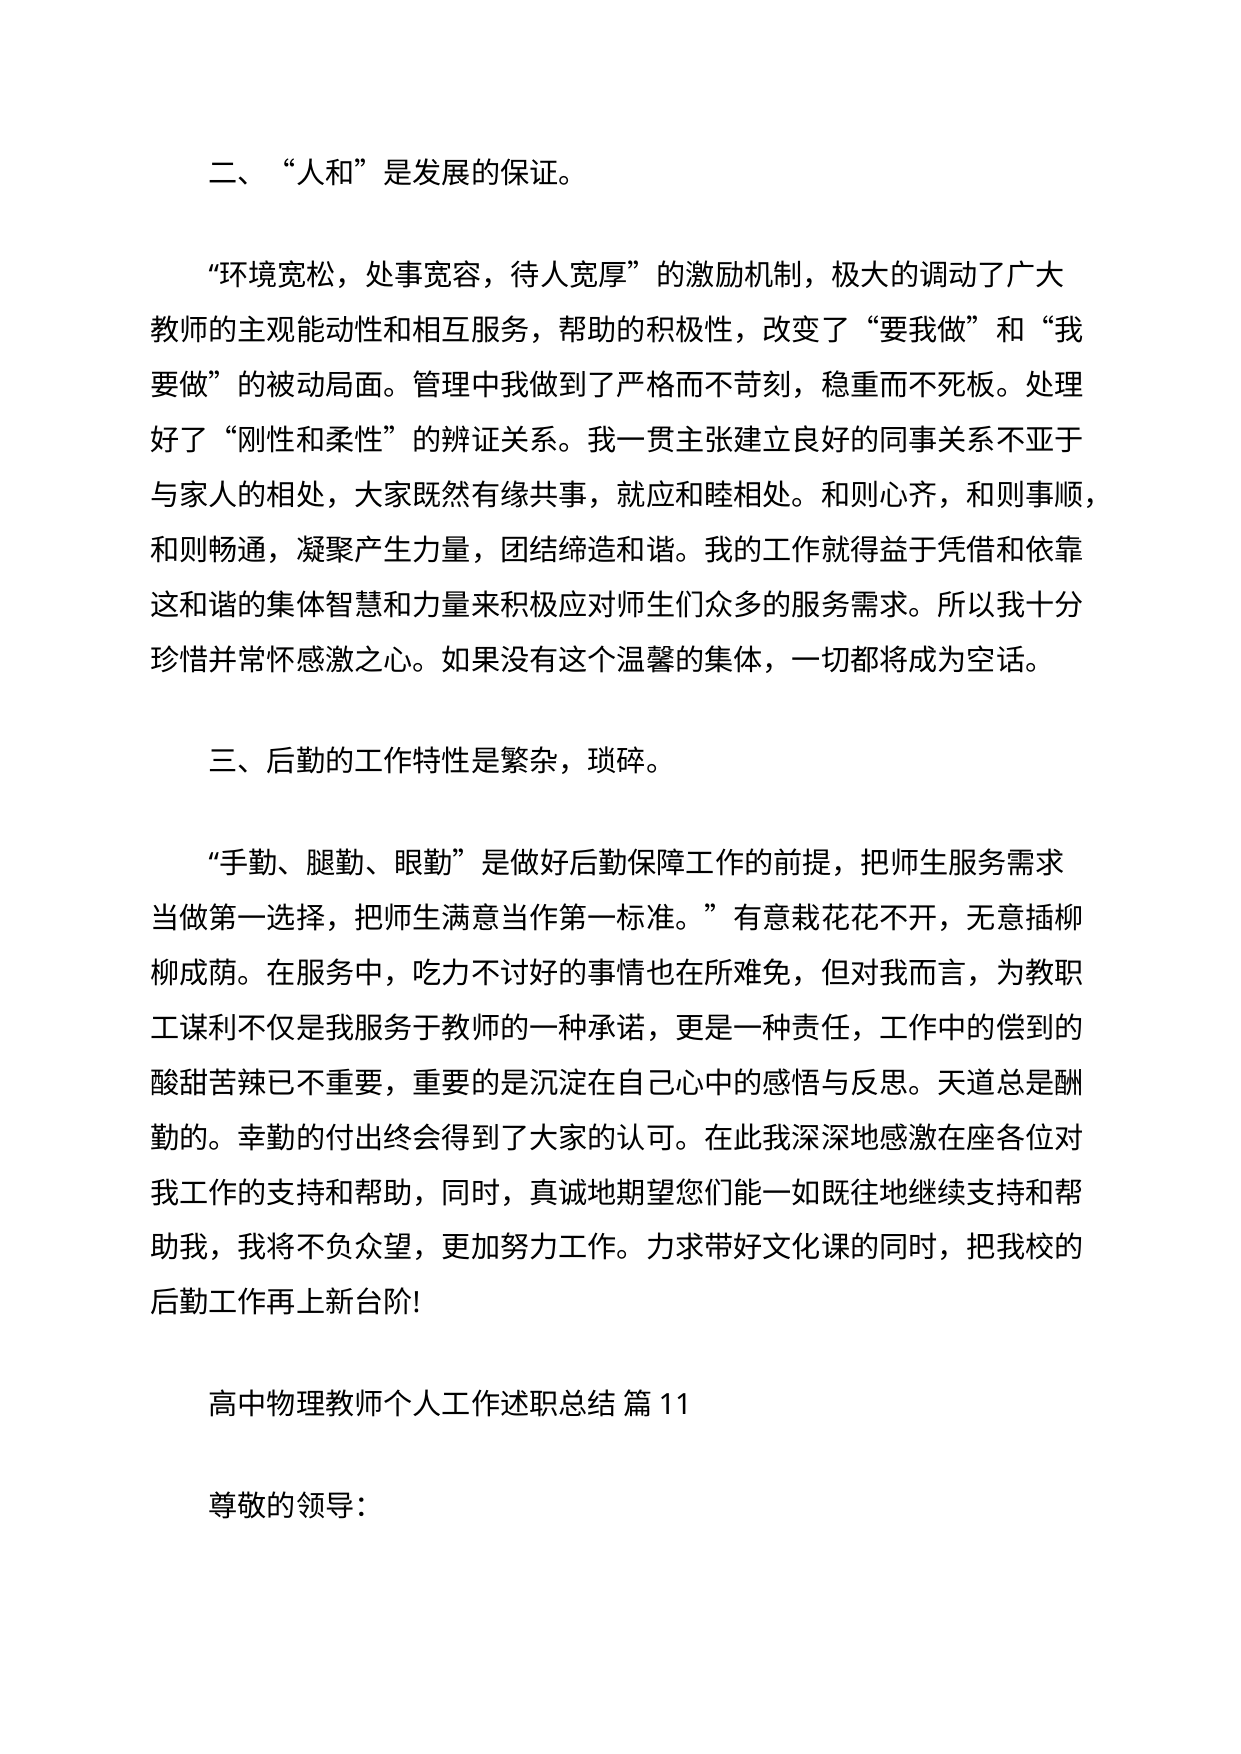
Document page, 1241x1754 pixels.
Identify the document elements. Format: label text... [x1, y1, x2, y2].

text 尊敬的领导： [150, 1483, 1090, 1525]
text 二、“人和”是发展的保证。 [150, 150, 1090, 192]
text “环境宽松，处事宽容，待人宽厚”的激励机制，极大的调动了广大教师的主观能动性和相互服务，帮助的积极性，改变了“要我做”和“我要做”的被动局面。管理中我做到了严格而不苛刻，稳重而不死板。处理好了“刚性和柔性”的辨证关系。我一贯主张建立良好的同事关系不亚于与家人的相处，大家既然有缘共事，就应和睦相处。和则心齐，和则事顺，和则畅通，凝聚产生力量，团结缔造和谐。我的工作就得益于凭借和依靠这和谐的集体智慧和力量来积极应对师生们众多的服务需求。所以我十分珍惜并常怀感激之心。如果没有这个温馨的集体，一切都将成为空话。 [150, 252, 1090, 678]
text “手勤、腿勤、眼勤”是做好后勤保障工作的前提，把师生服务需求当做第一选择，把师生满意当作第一标准。”有意栽花花不开，无意插柳柳成荫。在服务中，吃力不讨好的事情也在所难免，但对我而言，为教职工谋利不仅是我服务于教师的一种承诺，更是一种责任，工作中的偿到的酸甜苦辣已不重要，重要的是沉淀在自己心中的感悟与反思。天道总是酬勤的。幸勤的付出终会得到了大家的认可。在此我深深地感激在座各位对我工作的支持和帮助，同时，真诚地期望您们能一如既往地继续支持和帮助我，我将不负众望，更加努力工作。力求带好文化课的同时，把我校的后勤工作再上新台阶! [150, 840, 1090, 1321]
text 三、后勤的工作特性是繁杂，琐碎。 [150, 738, 1090, 780]
text 高中物理教师个人工作述职总结 篇11 [150, 1381, 1090, 1423]
